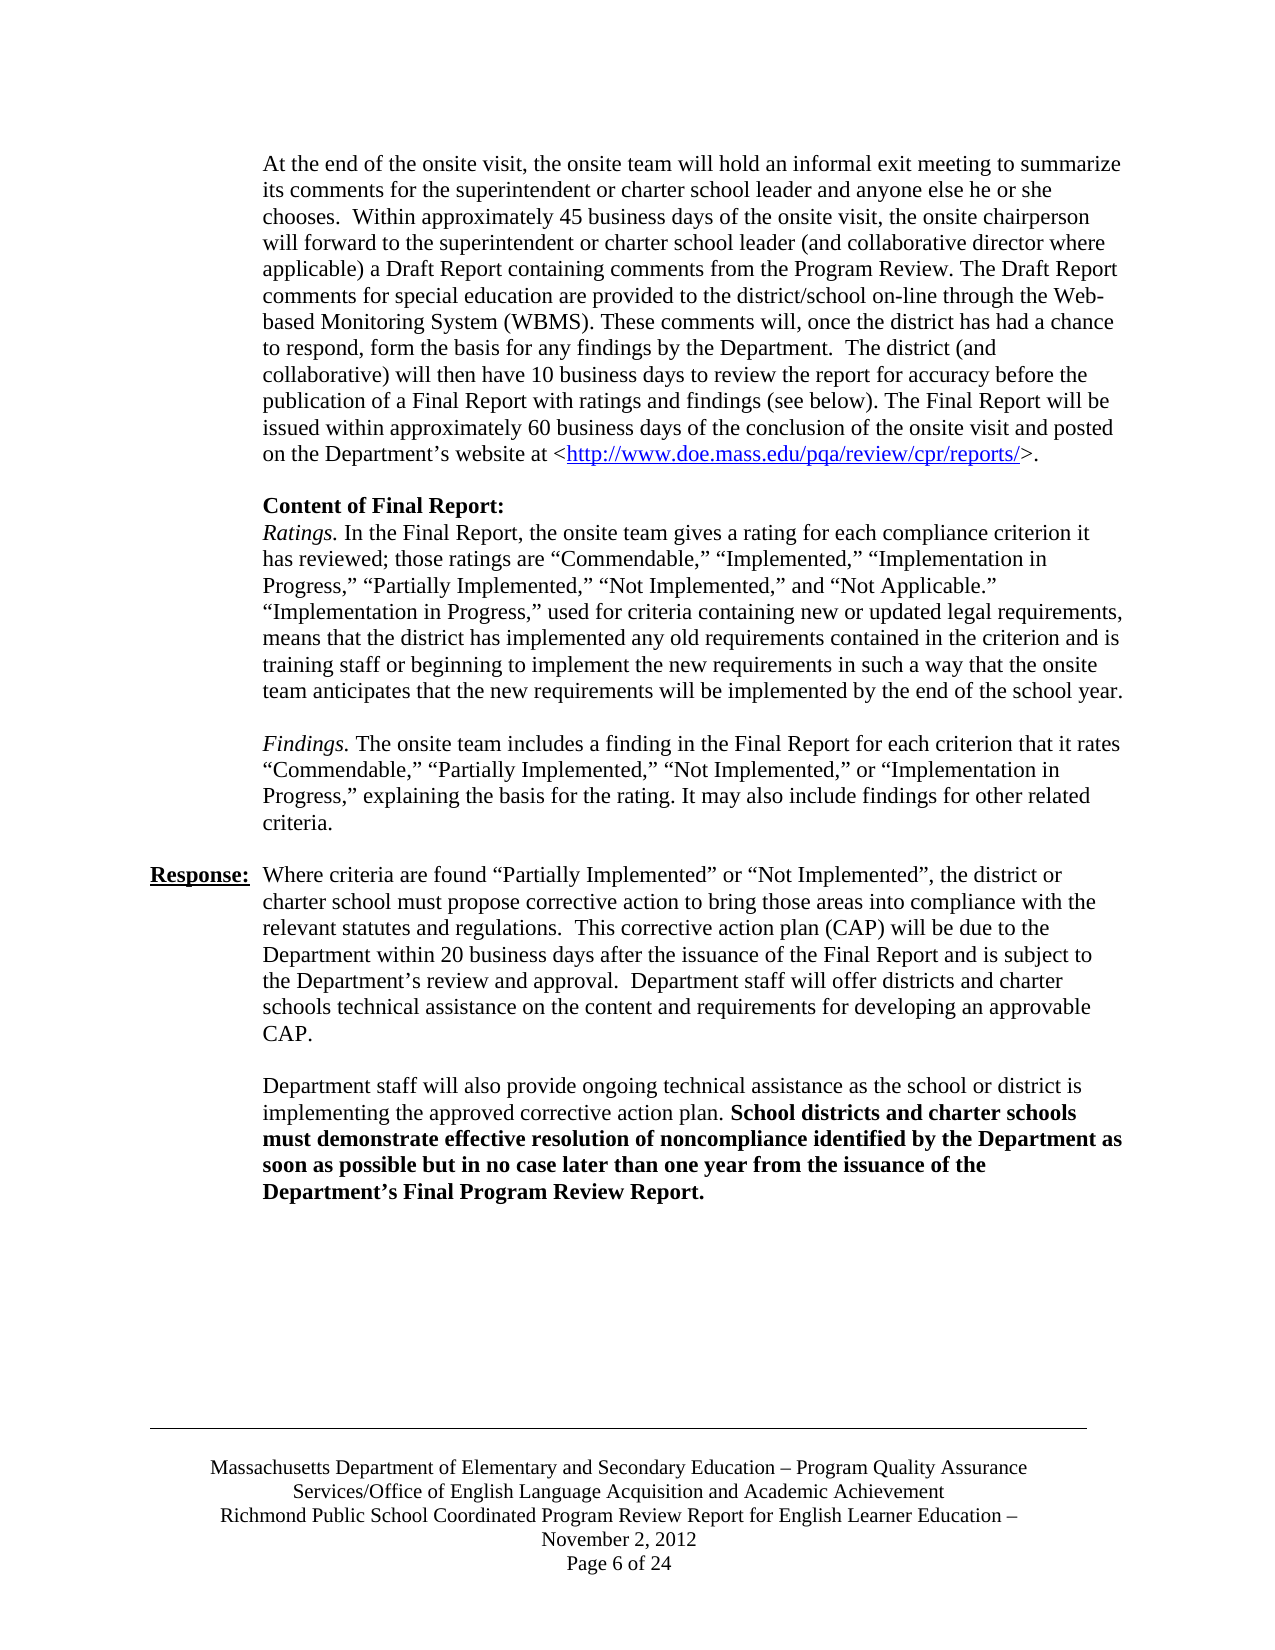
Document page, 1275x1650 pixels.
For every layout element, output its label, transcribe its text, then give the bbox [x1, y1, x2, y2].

text At the end of the onsite visit, the onsite team will hold an informal exit meeting to summarize its comments for the superintendent or charter school leader and anyone else he or she chooses. Within approximately 45 business days of the onsite visit, the onsite chairperson will forward to the superintendent or charter school leader (and collaborative director where applicable) a Draft Report containing comments from the Program Review. The Draft Report [262, 150, 1125, 282]
text Ratings. In the Final Report, the onsite team gives a rating for each compliance criterion it has reviewed; those ratings are “Commendable,” “Implemented,” “Implementation in Progress,” “Partially Implemented,” “Not Implemented,” and “Not Applicable.” “Implementation in Progress,” used for criteria containing new or updated legal requirements, means that the district has implemented any old requirements contained in the criterion and is training staff or beginning to implement the new requirements in such a way that the onsite team anticipates that the new requirements will be implemented by the end of the school year. [262, 519, 1125, 703]
text Response: Where criteria are found “Partially Implemented” or “Not Implemented”, the district or charter school must propose corrective action to bring those areas into compliance with the relevant statutes and regulations. This corrective action plan (CAP) will be due to the Department within 20 business days after the issuance of the Final Report and is subject to the Department’s review and approval. Department staff will offer districts and charter schools technical assistance on the content and requirements for developing an approvable CAP. [150, 862, 1125, 1046]
text comments for special education are provided to the district/school on-line through the Web-based Monitoring System (WBMS). These comments will, once the district has had a chance to respond, form the basis for any findings by the Department. The district (and collaborative) will then have 10 business days to review the report for accuracy before the publication of a Final Report with ratings and findings (see below). The Final Report will be issued within approximately 60 business days of the conclusion of the onsite visit and posted on the Department’s website at <http://www.doe.mass.edu/pqa/review/cpr/reports/>. [262, 282, 1125, 466]
text Department staff will also provide ongoing technical assistance as the school or district is implementing the approved corrective action plan. School districts and charter schools must demonstrate effective resolution of noncompliance identified by the Department as soon as possible but in no case later than one year from the issuance of the Department’s Final Program Review Report. [262, 1072, 1125, 1204]
text Content of Final Report: [262, 493, 1125, 519]
text Findings. The onsite team includes a finding in the Final Report for each criterion that it rates “Commendable,” “Partially Implemented,” “Not Implemented,” or “Implementation in Progress,” explaining the basis for the rating. It may also include findings for other related criteria. [262, 730, 1125, 835]
